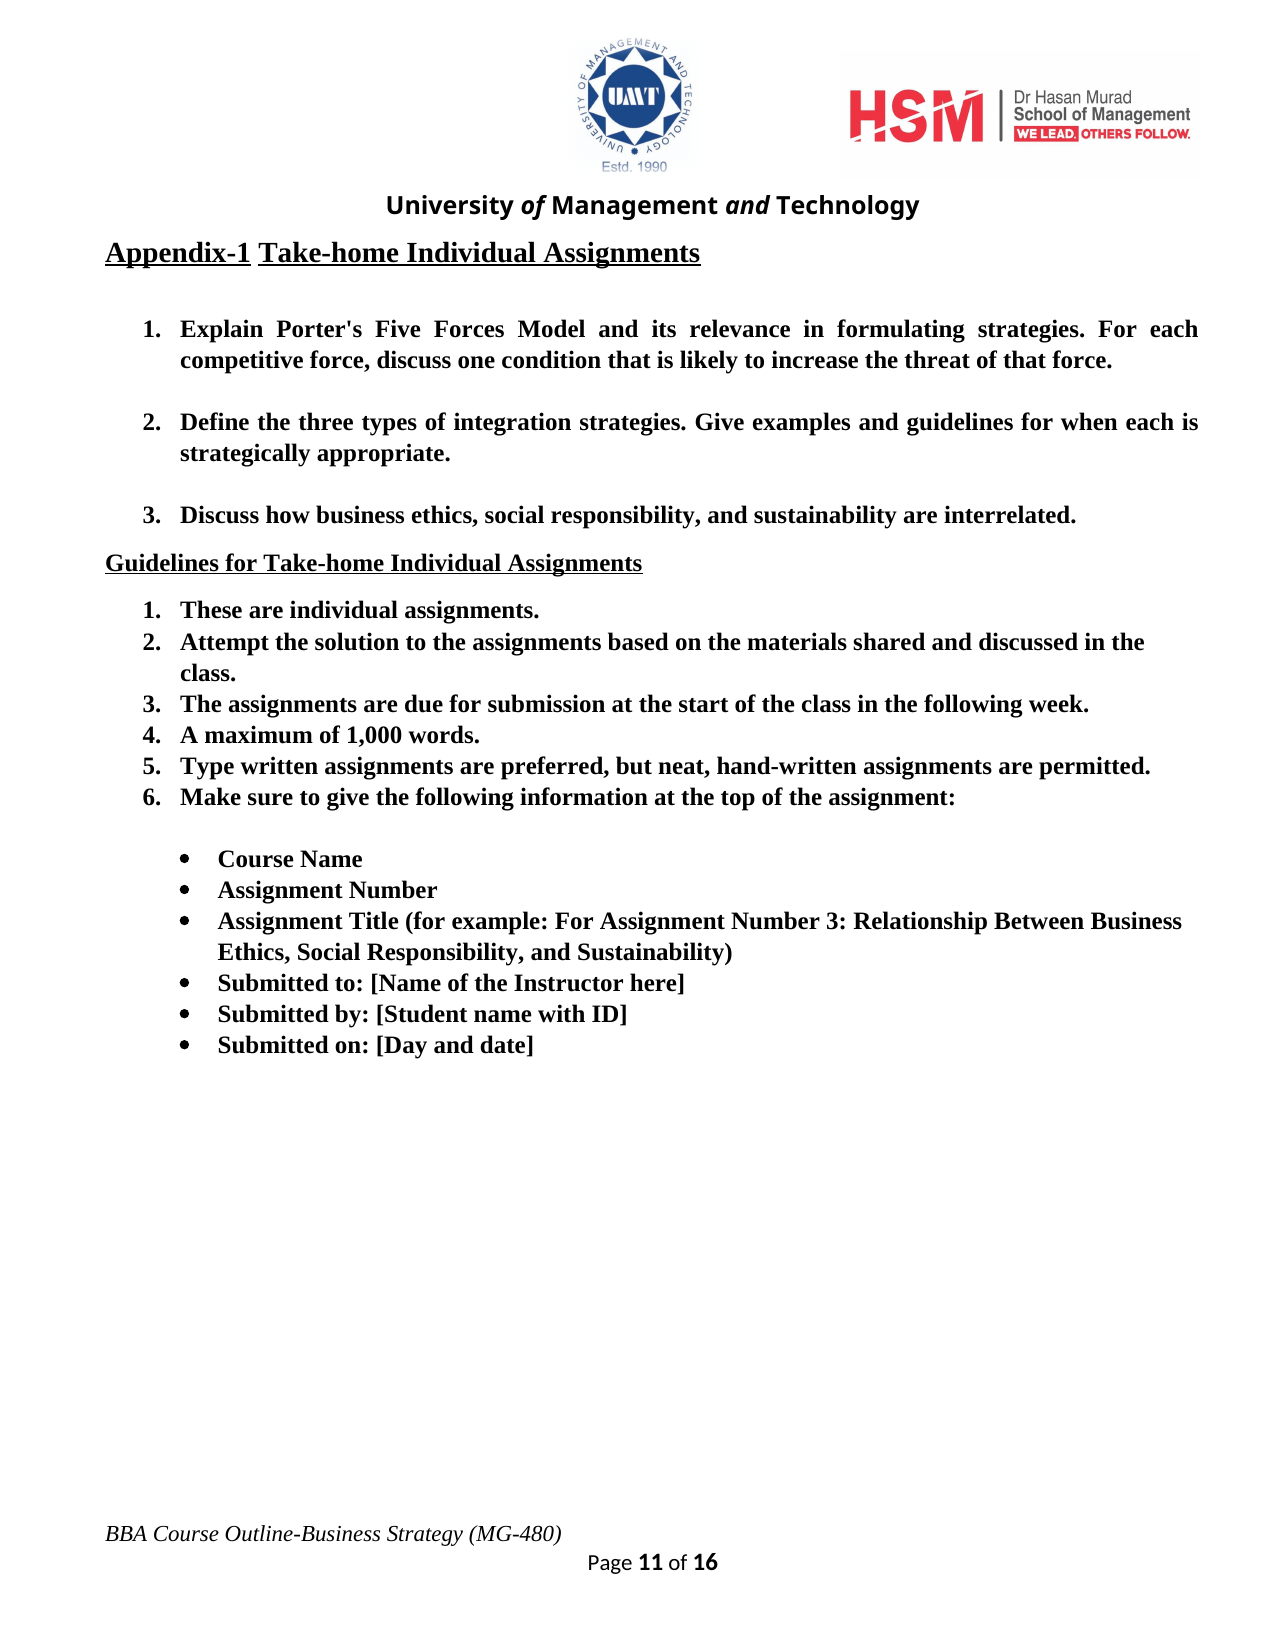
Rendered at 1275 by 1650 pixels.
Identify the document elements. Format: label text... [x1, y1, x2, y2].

text Appendix-1 Take-home Individual Assignments [105, 235, 1200, 269]
list Attempt the solution to the assignments based on the materials shared and discussed in the class. [142, 627, 1200, 686]
list These are individual assignments. [142, 596, 1200, 624]
list Make sure to give the following information at the top of the assignment: [142, 782, 1200, 811]
list The assignments are due for submission at the start of the class in the following week. [142, 689, 1200, 717]
list Submitted to: [Name of the Instructor here] [180, 968, 1200, 997]
list Type written assignments are preferred, but neat, hand-written assignments are permitted. [142, 751, 1200, 779]
list Explain Porter's Five Forces Model and its relevance in formulating strategies. For each competitive force, discuss one condition that is likely to increase the threat of that force. [142, 314, 1200, 374]
list Assignment Number [180, 875, 1200, 904]
list A maximum of 1,000 words. [142, 720, 1200, 748]
list Submitted by: [Student name with ID] [180, 999, 1200, 1028]
picture [839, 50, 1200, 181]
text Guidelines for Take-home Individual Assignments [105, 548, 1200, 577]
list Submitted on: [Day and date] [180, 1030, 1200, 1059]
list Discuss how business ethics, social responsibility, and sustainability are interrelated. [142, 500, 1200, 529]
list Course Name [180, 844, 1200, 873]
list Define the three types of integration strategies. Give examples and guidelines for when each is strategically appropriate. [142, 407, 1200, 467]
picture [584, 52, 685, 157]
list Assignment Title (for example: For Assignment Number 3: Relationship Between Business Ethics, Social Responsibility, and Sustainability) [180, 906, 1200, 966]
